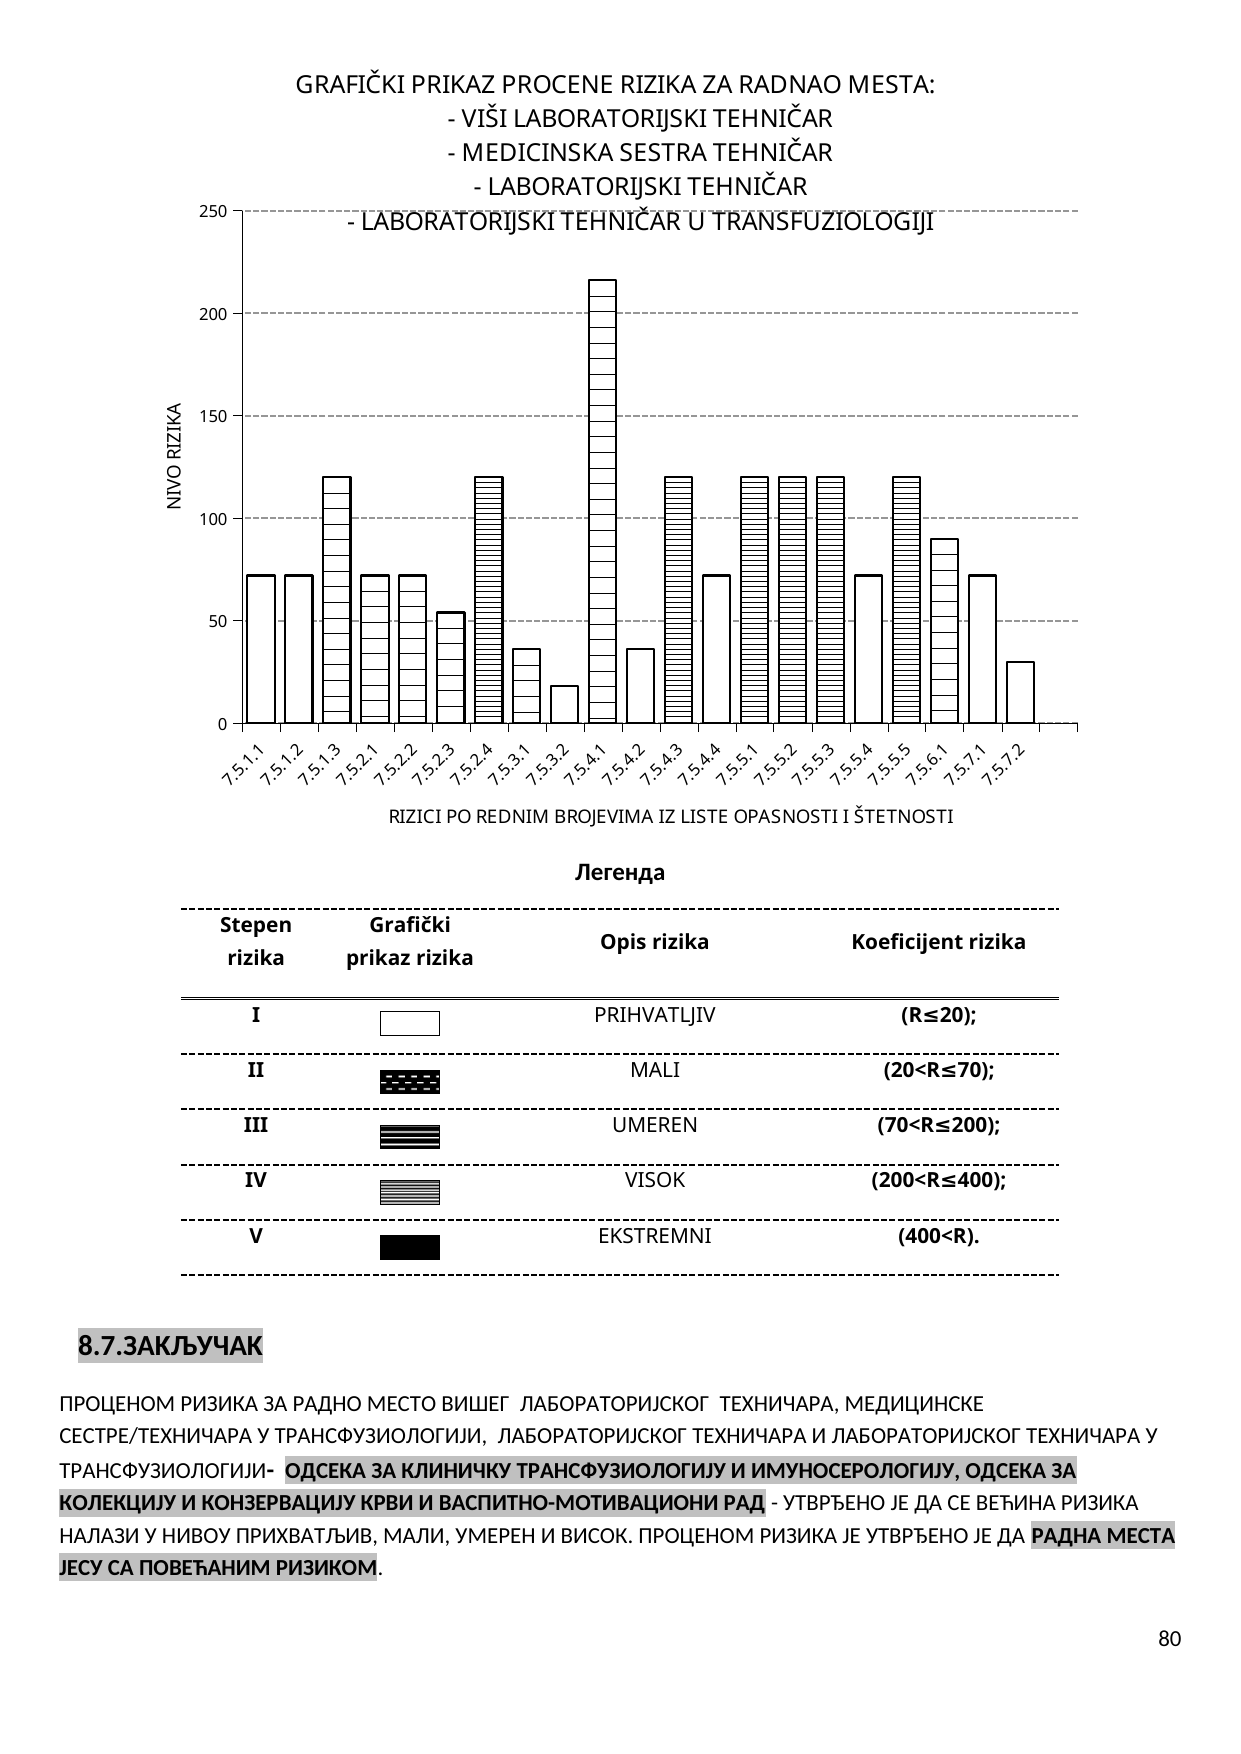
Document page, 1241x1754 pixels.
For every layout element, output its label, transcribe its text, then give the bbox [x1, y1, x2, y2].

text 8.7.ЗАKЉУЧАK [78, 1327, 1181, 1363]
table_cell (20<R≤70); [818, 1053, 1059, 1108]
table_cell [331, 1000, 489, 1053]
table_header Grafički prikaz rizika [331, 908, 489, 997]
table_cell III [181, 1108, 331, 1163]
table_cell [331, 1164, 489, 1219]
table_cell IV [181, 1164, 331, 1219]
table_cell ekstremni [489, 1219, 818, 1274]
text Проценом ризика за раднo место ВишЕГ лабораторијскОГ техничарА, МедицинскЕ сестрЕ/техничарА у трансфузиологији, ЛабораторијскОГ техничарА И ЛабораторијскОГ техничарА у трансфузиологији- Одсека за клиничку трансфузиологију и имуносерологију, Одсека за колекцију и конзервацију крви и васпитно-мотивациони рад - утврђено је да се већина ризика налази у нивоу прихватљив, мали, умерен и висок. Проценом ризика је утврђено је да радна места јесу са повећаним ризиком. [59, 1389, 1181, 1581]
table_cell (R≤20); [818, 1000, 1059, 1053]
table_header Koeficijent rizika [818, 908, 1059, 997]
table_cell umeren [489, 1108, 818, 1163]
table_cell V [181, 1219, 331, 1274]
table_cell mali [489, 1053, 818, 1108]
table_header Opis rizika [489, 908, 818, 997]
picture [381, 1126, 439, 1148]
table_cell (70<R≤200); [818, 1108, 1059, 1163]
table_cell II [181, 1053, 331, 1108]
table_cell prihvatljiv [489, 1000, 818, 1053]
table_cell visok [489, 1164, 818, 1219]
text Легенда [59, 856, 1181, 887]
table_cell [331, 1108, 489, 1163]
table_cell [331, 1219, 489, 1274]
table_cell (400<R). [818, 1219, 1059, 1274]
table_cell I [181, 1000, 331, 1053]
picture [381, 1071, 439, 1093]
picture [381, 1181, 439, 1204]
table_cell [331, 1053, 489, 1108]
table_header Stepen rizika [181, 908, 331, 997]
table_cell (200<R≤400); [818, 1164, 1059, 1219]
